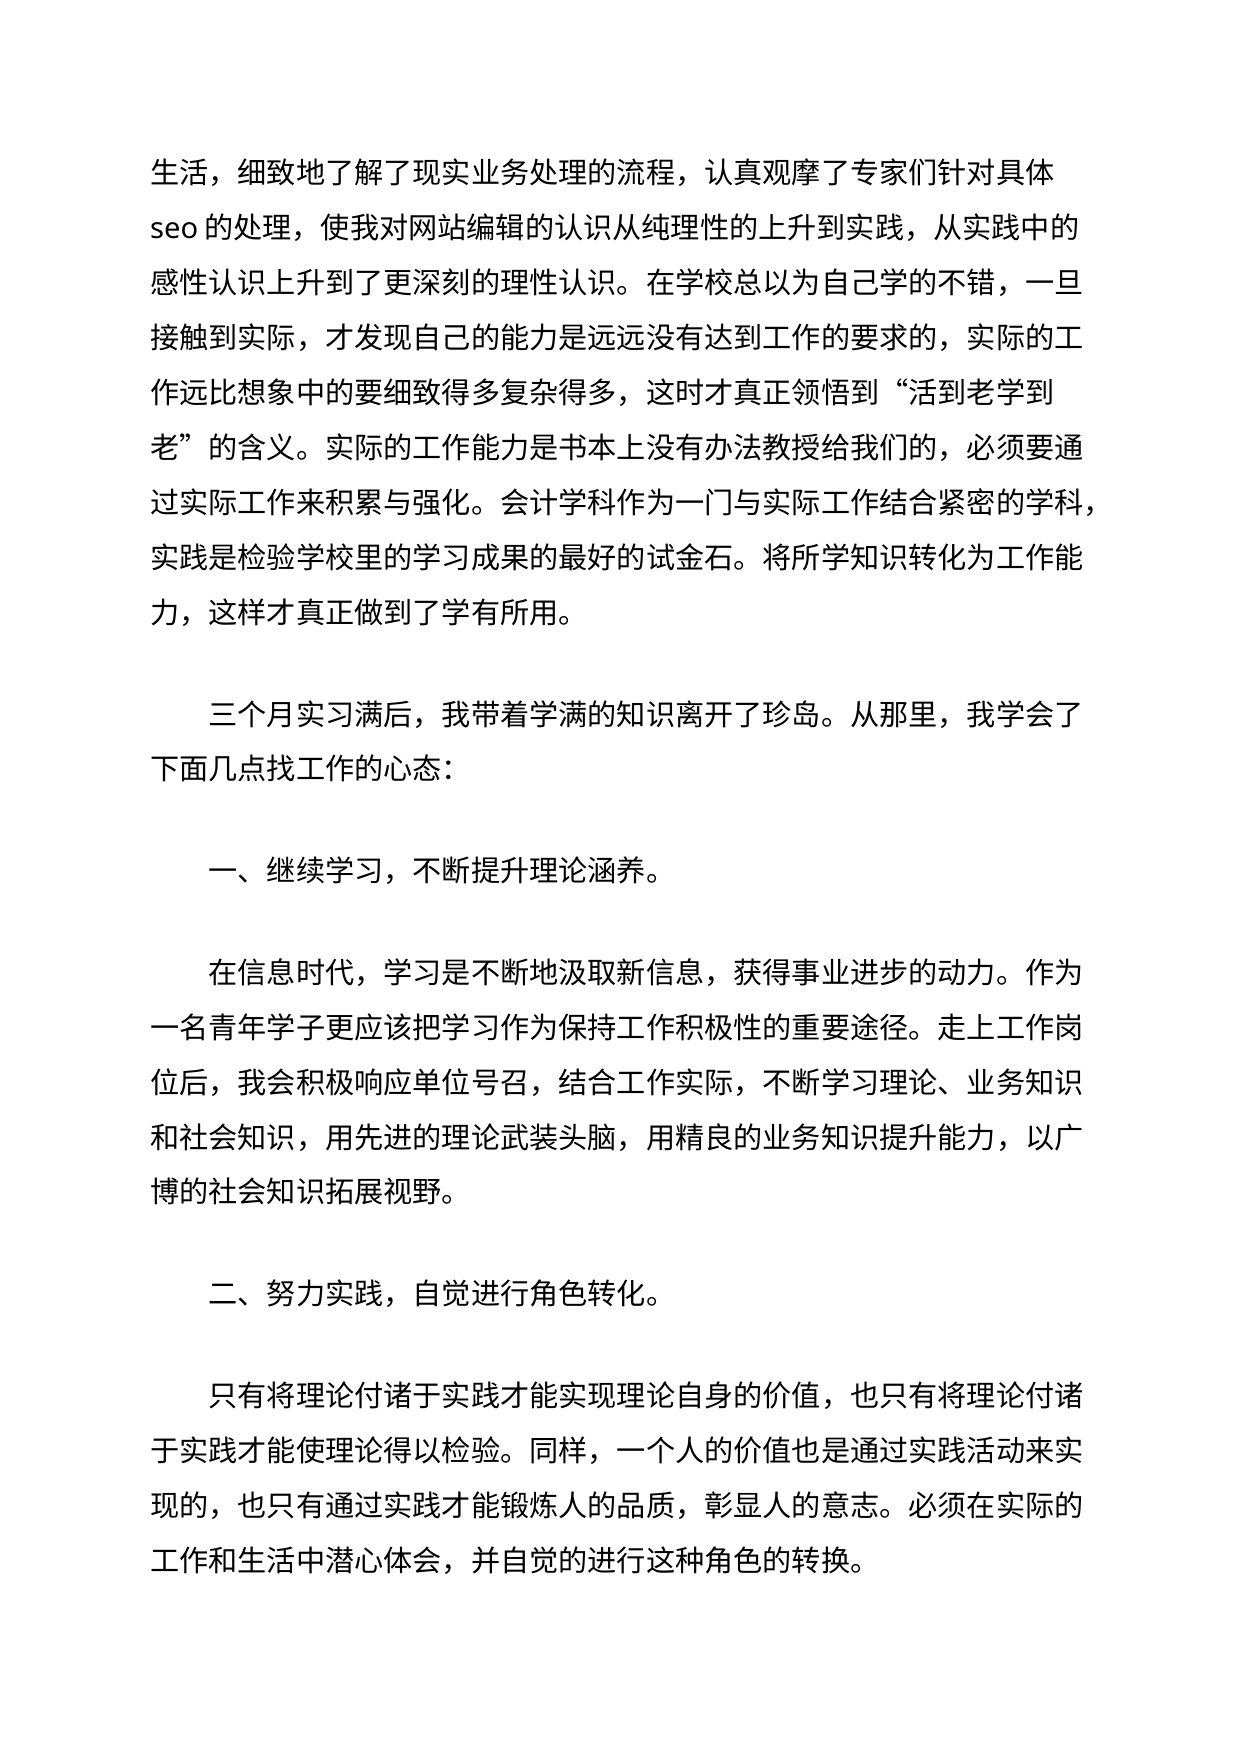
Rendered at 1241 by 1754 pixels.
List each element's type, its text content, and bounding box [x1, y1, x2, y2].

text 三个月实习满后，我带着学满的知识离开了珍岛。从那里，我学会了下面几点找工作的心态： [150, 691, 1090, 788]
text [150, 150, 1090, 632]
text 一、继续学习，不断提升理论涵养。 [150, 848, 1090, 890]
text 二、努力实践，自觉进行角色转化。 [150, 1271, 1090, 1313]
text 在信息时代，学习是不断地汲取新信息，获得事业进步的动力。作为一名青年学子更应该把学习作为保持工作积极性的重要途径。走上工作岗位后，我会积极响应单位号召，结合工作实际，不断学习理论、业务知识和社会知识，用先进的理论武装头脑，用精良的业务知识提升能力，以广博的社会知识拓展视野。 [150, 949, 1090, 1211]
text 只有将理论付诸于实践才能实现理论自身的价值，也只有将理论付诸于实践才能使理论得以检验。同样，一个人的价值也是通过实践活动来实现的，也只有通过实践才能锻炼人的品质，彰显人的意志。必须在实际的工作和生活中潜心体会，并自觉的进行这种角色的转换。 [150, 1373, 1090, 1579]
